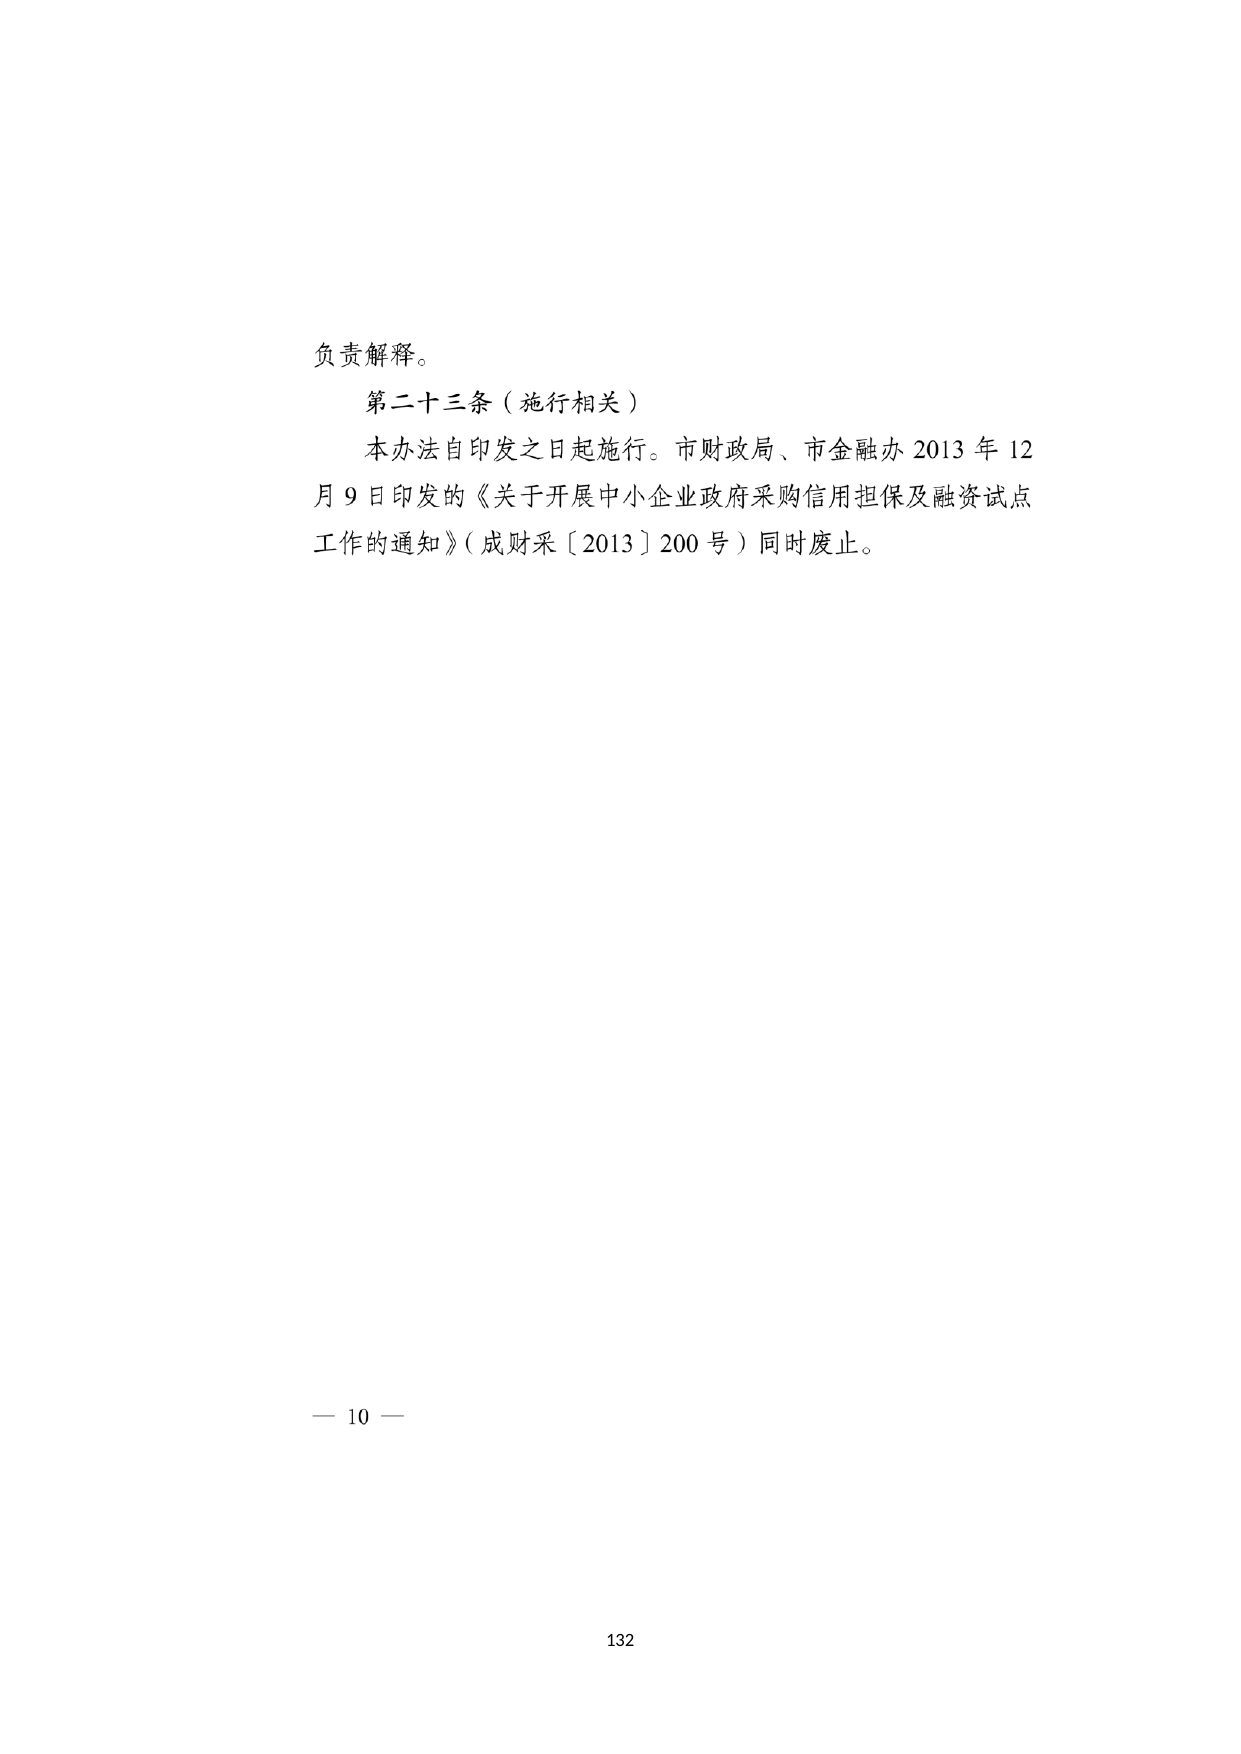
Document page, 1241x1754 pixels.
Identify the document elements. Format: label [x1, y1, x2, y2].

picture [187, 162, 1156, 1532]
